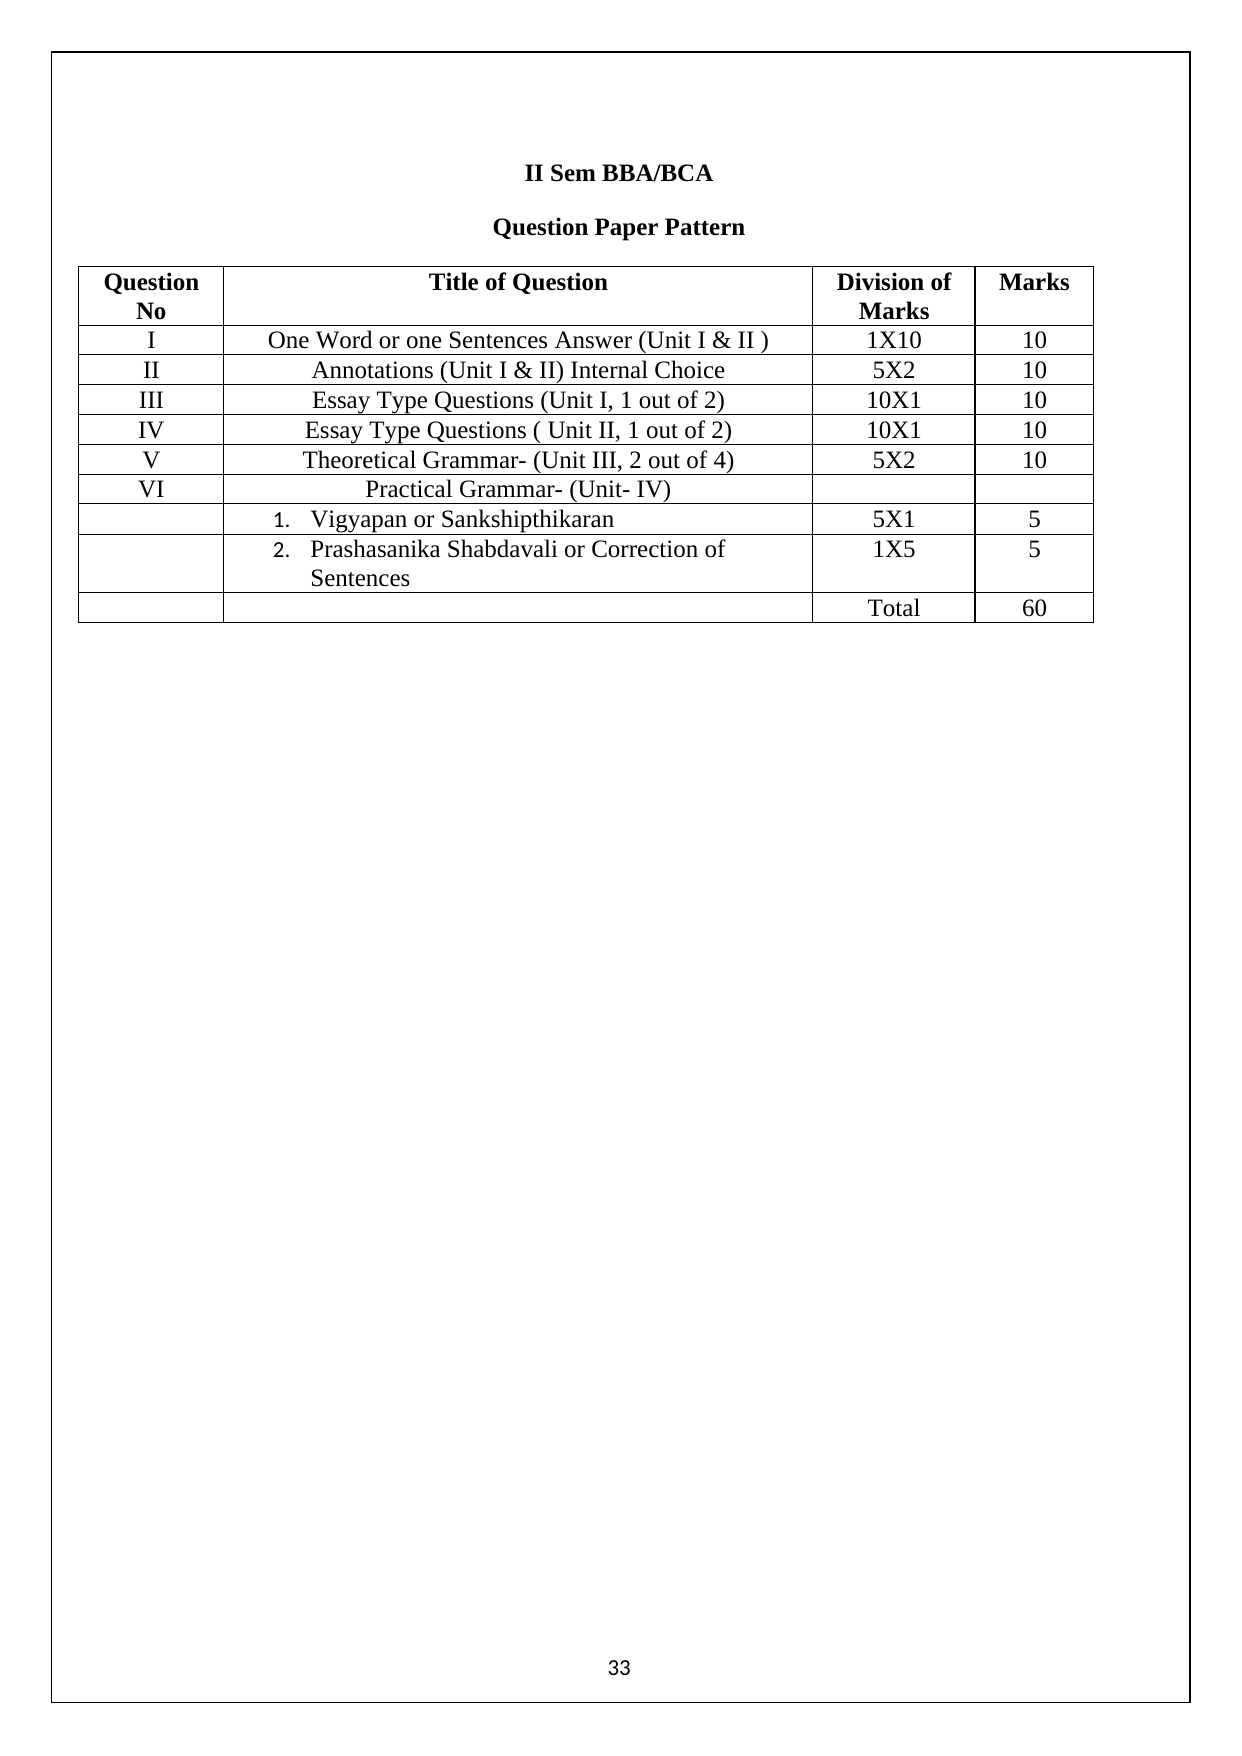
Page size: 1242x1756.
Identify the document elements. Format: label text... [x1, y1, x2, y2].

table_cell 5 [976, 504, 1093, 533]
table_cell [976, 475, 1093, 503]
table_cell 1X10 [813, 326, 974, 354]
table_cell 5 [976, 535, 1093, 592]
table_cell 60 [976, 593, 1093, 622]
table_cell 1X5 [813, 535, 974, 592]
table_cell I [79, 326, 223, 354]
table_cell Essay Type Questions ( Unit II, 1 out of 2) [224, 415, 812, 444]
table_cell Theoretical Grammar- (Unit III, 2 out of 4) [224, 445, 812, 473]
table_cell [79, 535, 223, 592]
table_cell VI [79, 475, 223, 503]
table_cell [813, 475, 974, 503]
table_cell II [79, 355, 223, 384]
table_header Title of Question [224, 267, 812, 324]
table_cell 5X2 [813, 355, 974, 384]
table_cell Vigyapan or Sankshipthikaran [224, 504, 812, 533]
table_cell 5X1 [813, 504, 974, 533]
table_cell 5X2 [813, 445, 974, 473]
table_cell [79, 504, 223, 533]
text Question Paper Pattern [89, 212, 1148, 241]
table_cell 10 [976, 445, 1093, 473]
table_cell III [79, 385, 223, 414]
table_cell 10 [976, 355, 1093, 384]
table_cell Essay Type Questions (Unit I, 1 out of 2) [224, 385, 812, 414]
table_header Question No [79, 267, 223, 324]
table_cell Prashasanika Shabdavali or Correction of Sentences [224, 535, 812, 592]
table_cell Total [813, 593, 974, 622]
table_header Marks [976, 267, 1093, 324]
table_cell 10 [976, 326, 1093, 354]
text II Sem BBA/BCA [89, 158, 1148, 187]
table_cell 10X1 [813, 415, 974, 444]
table_cell V [79, 445, 223, 473]
table_cell [224, 593, 812, 622]
table_cell One Word or one Sentences Answer (Unit I & II ) [224, 326, 812, 354]
table_cell [79, 593, 223, 622]
table_cell Practical Grammar- (Unit- IV) [224, 475, 812, 503]
table_header Division of Marks [813, 267, 974, 324]
table_cell 10 [976, 385, 1093, 414]
table_cell Annotations (Unit I & II) Internal Choice [224, 355, 812, 384]
table_cell 10X1 [813, 385, 974, 414]
table_cell IV [79, 415, 223, 444]
table_cell 10 [976, 415, 1093, 444]
